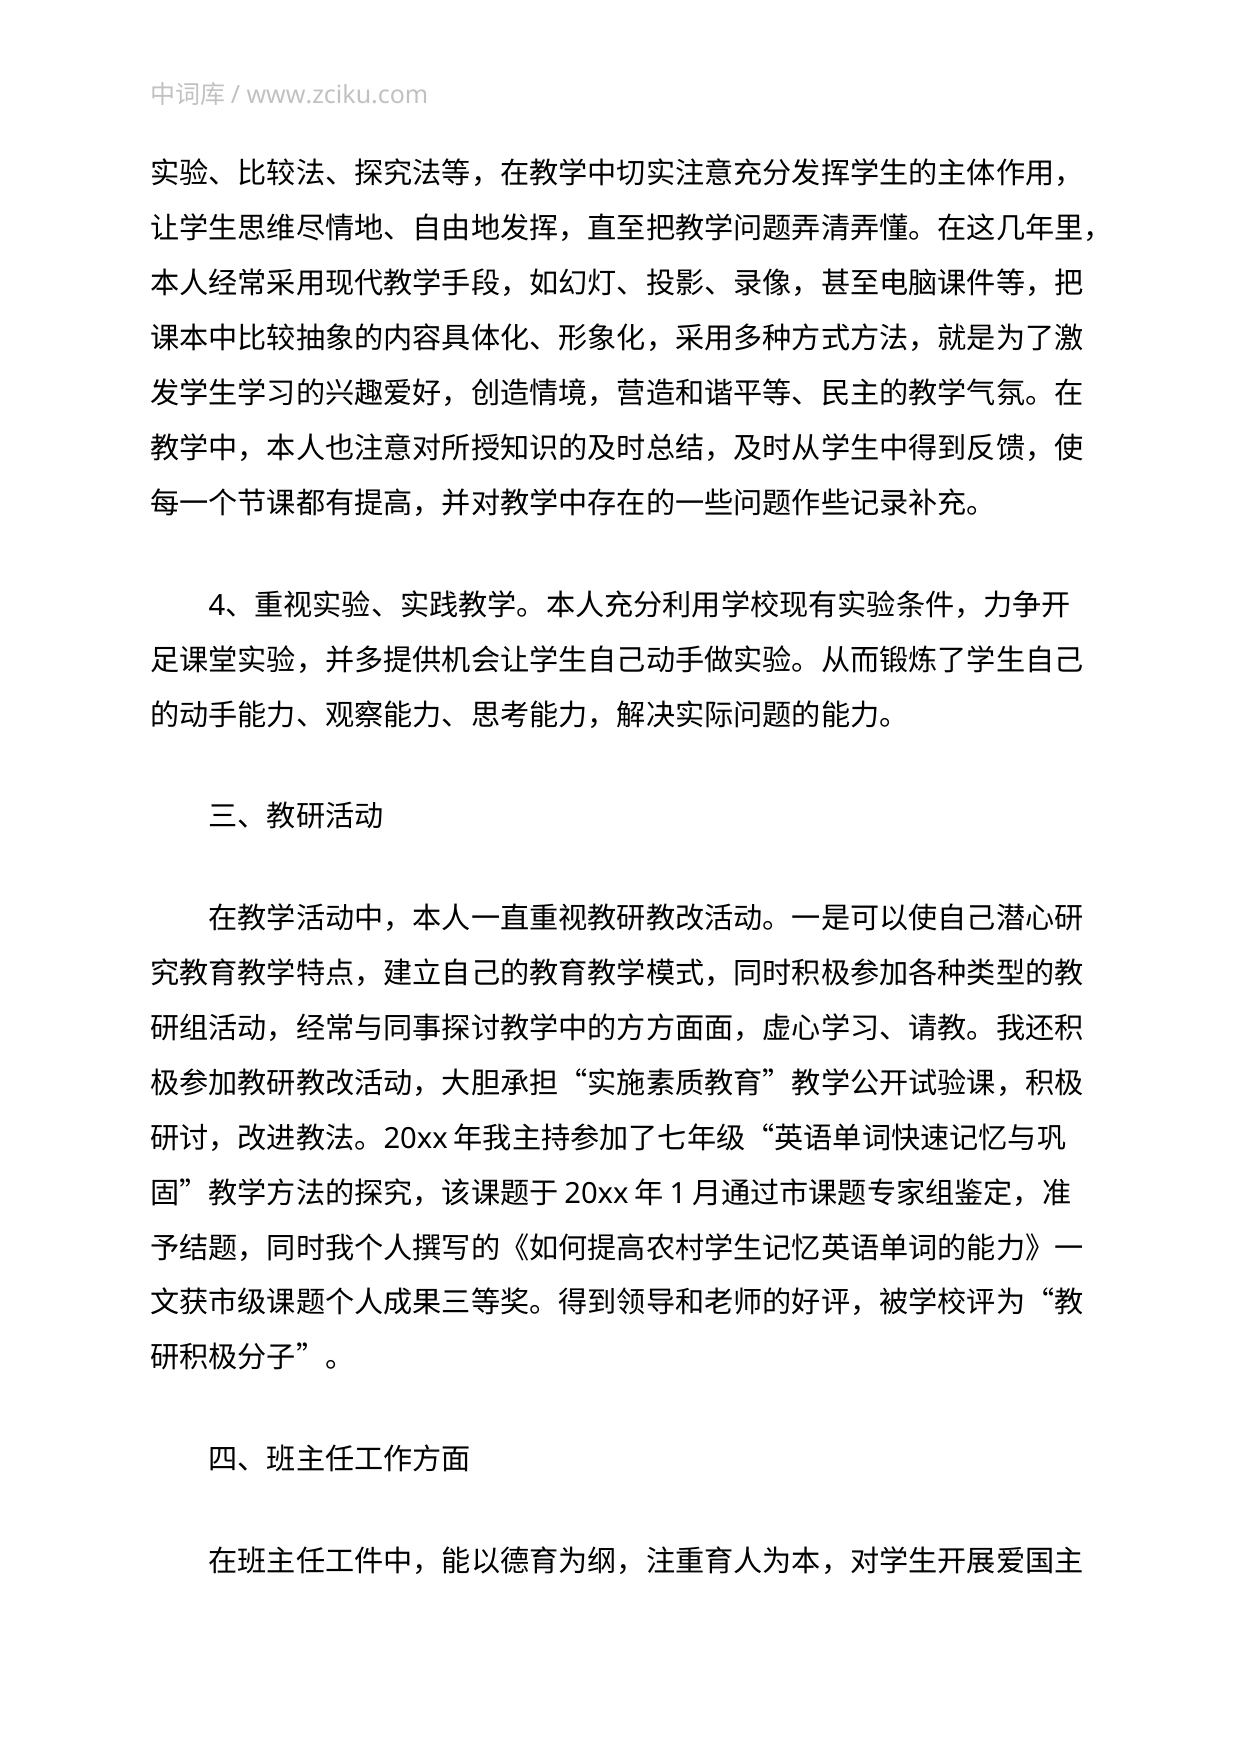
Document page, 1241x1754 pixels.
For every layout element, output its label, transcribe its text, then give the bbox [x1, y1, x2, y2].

text 三、教研活动 [150, 793, 1090, 835]
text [150, 150, 1090, 522]
text 在教学活动中，本人一直重视教研教改活动。一是可以使自己潜心研究教育教学特点，建立自己的教育教学模式，同时积极参加各种类型的教研组活动，经常与同事探讨教学中的方方面面，虚心学习、请教。我还积极参加教研教改活动，大胆承担“实施素质教育”教学公开试验课，积极研讨，改进教法。20xx年我主持参加了七年级“英语单词快速记忆与巩固”教学方法的探究，该课题于20xx年1月通过市课题专家组鉴定，准予结题，同时我个人撰写的《如何提高农村学生记忆英语单词的能力》一文获市级课题个人成果三等奖。得到领导和老师的好评，被学校评为“教研积极分子”。 [150, 894, 1090, 1376]
text 四、班主任工作方面 [150, 1436, 1090, 1478]
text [150, 1537, 1090, 1580]
text 4、重视实验、实践教学。本人充分利用学校现有实验条件，力争开足课堂实验，并多提供机会让学生自己动手做实验。从而锻炼了学生自己的动手能力、观察能力、思考能力，解决实际问题的能力。 [150, 581, 1090, 733]
